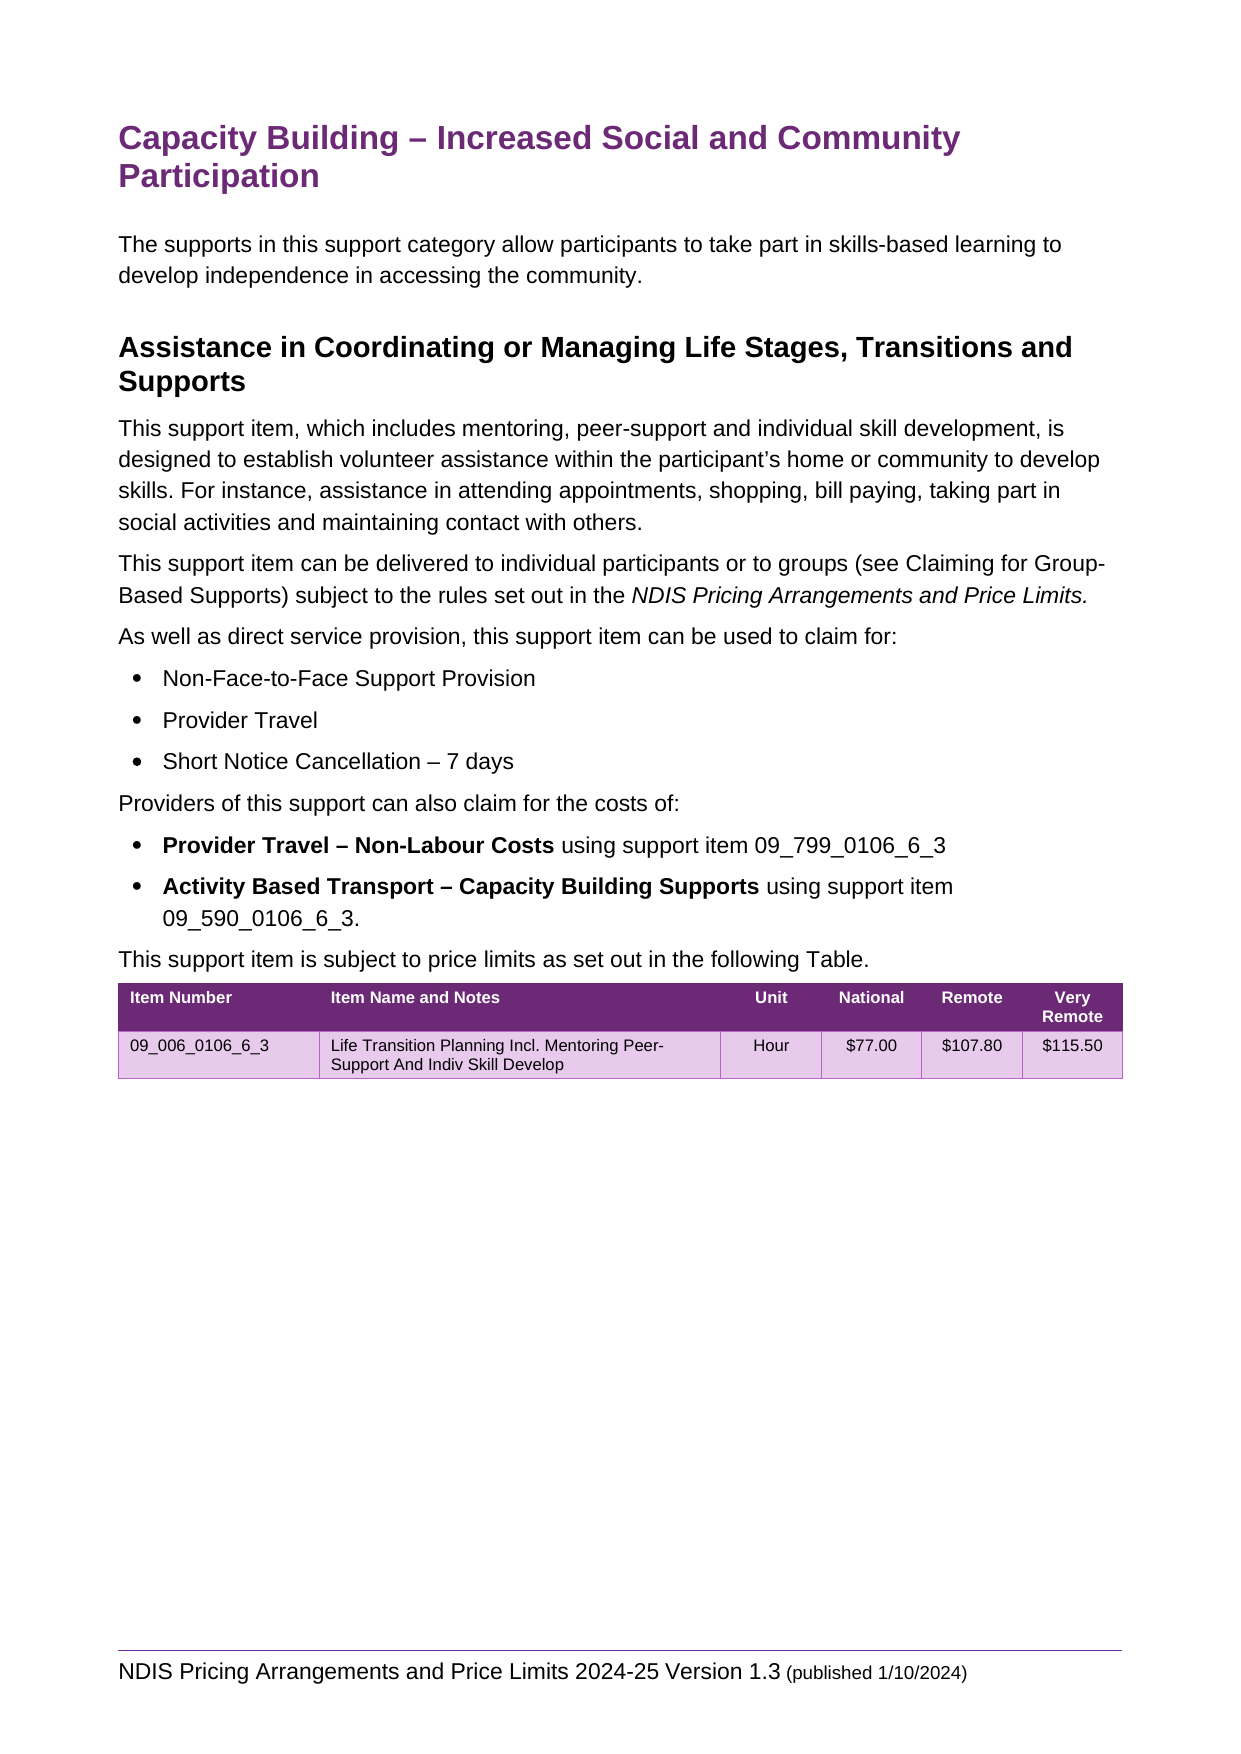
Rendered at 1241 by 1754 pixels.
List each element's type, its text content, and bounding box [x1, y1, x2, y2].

text Providers of this support can also claim for the costs of: [118, 785, 1122, 816]
text This support item is subject to price limits as set out in the following Table. [118, 941, 1122, 972]
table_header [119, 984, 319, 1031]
text This support item can be delivered to individual participants or to groups (see Claiming for Group-Based Supports) subject to the rules set out in the NDIS Pricing Arrangements and Price Limits. [118, 545, 1122, 608]
text This support item, which includes mentoring, peer-support and individual skill development, is designed to establish volunteer assistance within the participant’s home or community to develop skills. For instance, assistance in attending appointments, shopping, bill paying, taking part in social activities and maintaining contact with others. [118, 410, 1122, 535]
text Activity Based Transport – Capacity Building Supports using support item 09_590_0106_6_3. [133, 868, 1122, 931]
subtitle Assistance in Coordinating or Managing Life Stages, Transitions and Supports [118, 330, 1122, 397]
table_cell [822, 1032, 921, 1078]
text Provider Travel – Non-Labour Costs using support item 09_799_0106_6_3 [133, 827, 1122, 858]
subtitle Capacity Building – Increased Social and Community Participation [118, 118, 1122, 195]
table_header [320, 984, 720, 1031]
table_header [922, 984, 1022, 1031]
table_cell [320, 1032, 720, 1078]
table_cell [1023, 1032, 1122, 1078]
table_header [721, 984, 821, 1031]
text Short Notice Cancellation – 7 days [133, 743, 1122, 774]
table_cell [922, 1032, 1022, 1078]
text The supports in this support category allow participants to take part in skills-based learning to develop independence in accessing the community. [118, 226, 1122, 289]
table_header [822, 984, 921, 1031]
text Provider Travel [133, 702, 1122, 733]
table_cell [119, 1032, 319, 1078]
text As well as direct service provision, this support item can be used to claim for: [118, 618, 1122, 649]
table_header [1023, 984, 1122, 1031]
text Non-Face-to-Face Support Provision [133, 660, 1122, 691]
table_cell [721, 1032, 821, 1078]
